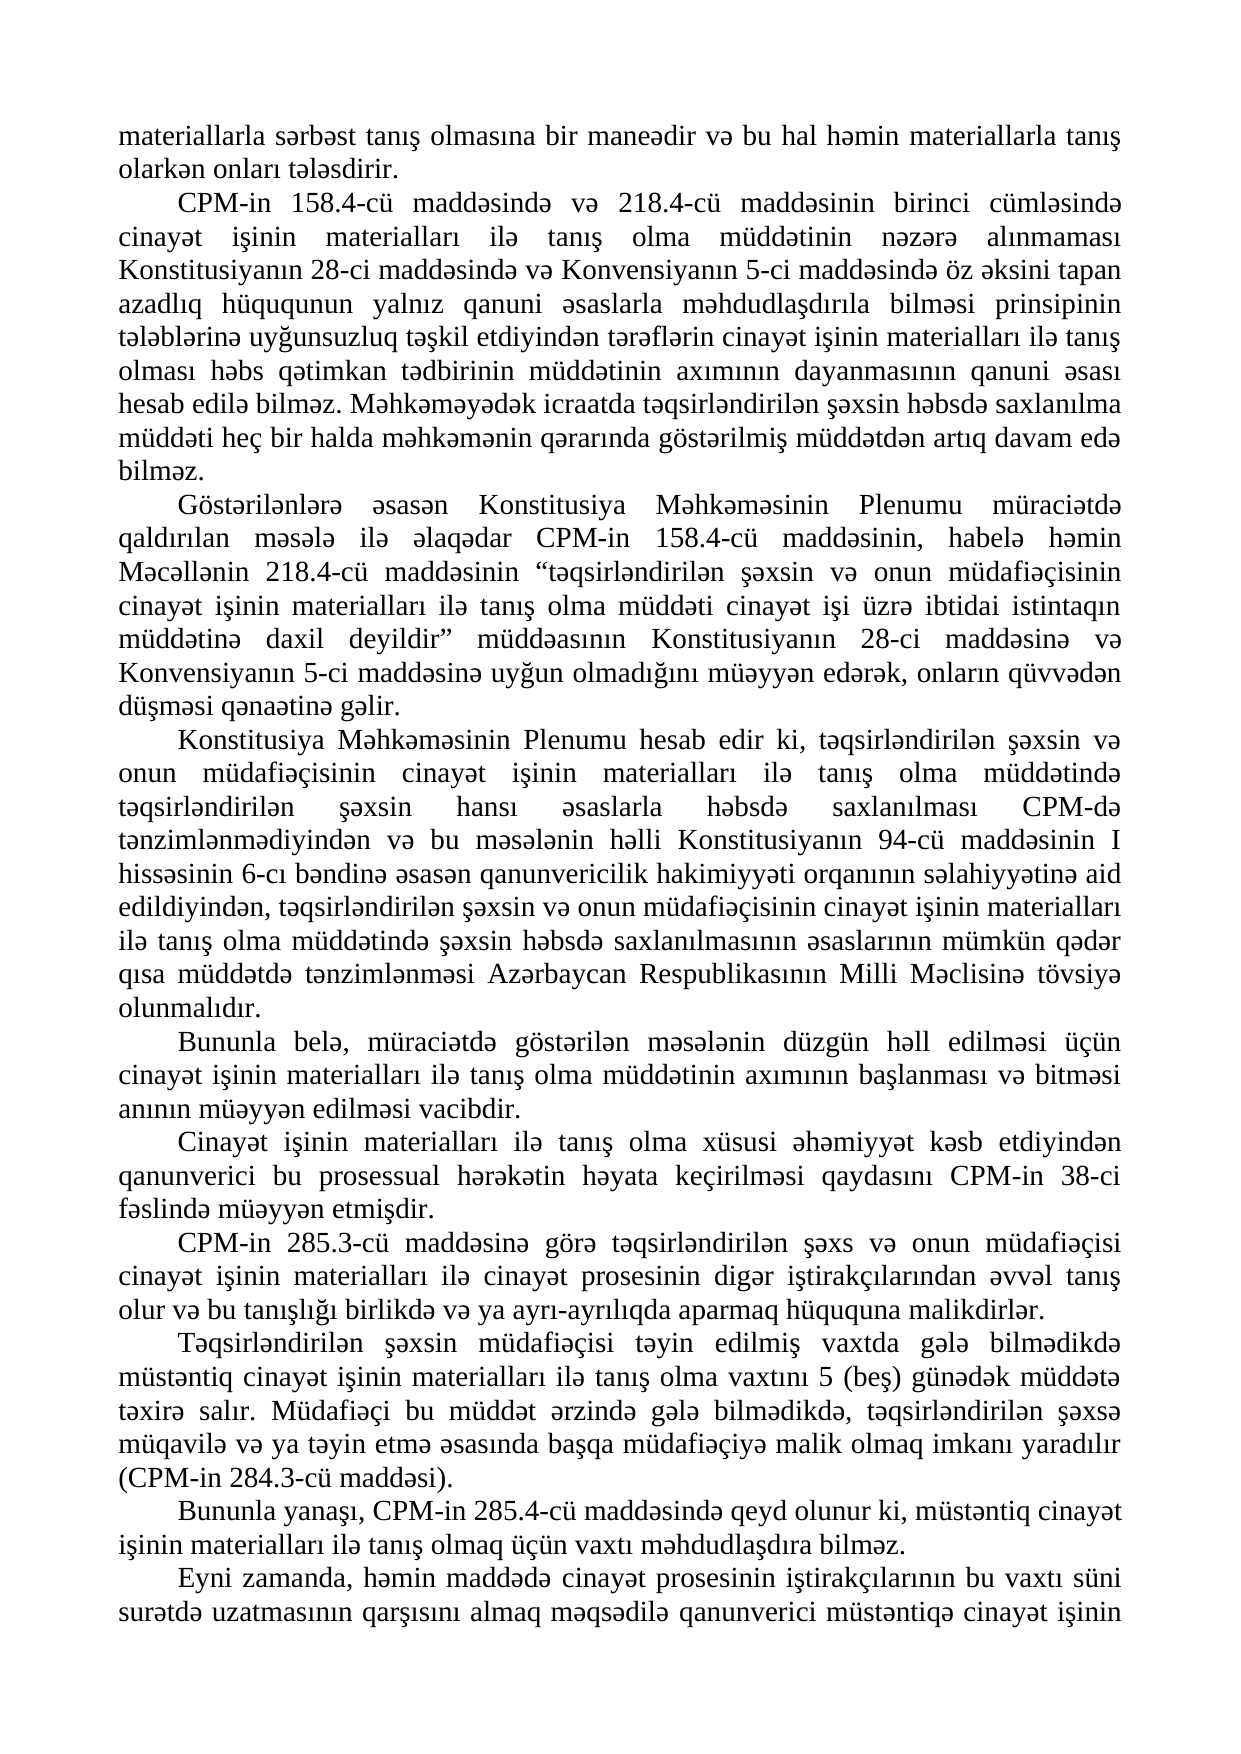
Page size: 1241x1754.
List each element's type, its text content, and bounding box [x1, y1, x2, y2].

text Bununla yanaşı, CPM-in 285.4-cü maddəsində qeyd olunur ki, müstəntiq cinayət işinin materialları ilə tanış olmaq üçün vaxtı məhdudlaşdıra bilməz. [118, 1493, 1122, 1560]
text Bununla belə, müraciətdə göstərilən məsələnin düzgün həll edilməsi üçün cinayət işinin materialları ilə tanış olma müddətinin axımının başlanması və bitməsi anının müəyyən edilməsi vacibdir. [118, 1024, 1122, 1124]
text CPM-in 285.3-cü maddəsinə görə təqsirləndirilən şəxs və onun müdafiəçisi cinayət işinin materialları ilə cinayət prosesinin digər iştirakçılarından əvvəl tanış olur və bu tanışlığı birlikdə və ya ayrı-ayrılıqda aparmaq hüququna malikdirlər. [118, 1225, 1122, 1326]
text Göstərilənlərə əsasən Konstitusiya Məhkəməsinin Plenumu müraciətdə qaldırılan məsələ ilə əlaqədar CPM-in 158.4-cü maddəsinin, habelə həmin Məcəllənin 218.4-cü maddəsinin “təqsirləndirilən şəxsin və onun müdafiəçisinin cinayət işinin materialları ilə tanış olma müddəti cinayət işi üzrə ibtidai istintaqın müddətinə daxil deyildir” müddəasının Konstitusiyanın 28-ci maddəsinə və Konvensiyanın 5-ci maddəsinə uyğun olmadığını müəyyən edərək, onların qüvvədən düşməsi qənaətinə gəlir. [118, 487, 1122, 722]
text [118, 118, 1122, 185]
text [118, 1560, 1122, 1627]
text Təqsirləndirilən şəxsin müdafiəçisi təyin edilmiş vaxtda gələ bilmədikdə müstəntiq cinayət işinin materialları ilə tanış olma vaxtını 5 (beş) günədək müddətə təxirə salır. Müdafiəçi bu müddət ərzində gələ bilmədikdə, təqsirləndirilən şəxsə müqavilə və ya təyin etmə əsasında başqa müdafiəçiyə malik olmaq imkanı yaradılır (CPM-in 284.3-cü maddəsi). [118, 1326, 1122, 1493]
text Cinayət işinin materialları ilə tanış olma xüsusi əhəmiyyət kəsb etdiyindən qanunverici bu prosessual hərəkətin həyata keçirilməsi qaydasını CPM-in 38-ci fəslində müəyyən etmişdir. [118, 1124, 1122, 1225]
text CPM-in 158.4-cü maddəsində və 218.4-cü maddəsinin birinci cümləsində cinayət işinin materialları ilə tanış olma müddətinin nəzərə alınmaması Konstitusiyanın 28-ci maddəsində və Konvensiyanın 5-ci maddəsində öz əksini tapan azadlıq hüququnun yalnız qanuni əsaslarla məhdudlaşdırıla bilməsi prinsipinin tələblərinə uyğunsuzluq təşkil etdiyindən tərəflərin cinayət işinin materialları ilə tanış olması həbs qətimkan tədbirinin müddətinin axımının dayanmasının qanuni əsası hesab edilə bilməz. Məhkəməyədək icraatda təqsirləndirilən şəxsin həbsdə saxlanılma müddəti heç bir halda məhkəmənin qərarında göstərilmiş müddətdən artıq davam edə bilməz. [118, 185, 1122, 487]
text Konstitusiya Məhkəməsinin Plenumu hesab edir ki, təqsirləndirilən şəxsin və onun müdafiəçisinin cinayət işinin materialları ilə tanış olma müddətində təqsirləndirilən şəxsin hansı əsaslarla həbsdə saxlanılması CPM-də tənzimlənmədiyindən və bu məsələnin həlli Konstitusiyanın 94-cü maddəsinin I hissəsinin 6-cı bəndinə əsasən qanunvericilik hakimiyyəti orqanının səlahiyyətinə aid edildiyindən, təqsirləndirilən şəxsin və onun müdafiəçisinin cinayət işinin materialları ilə tanış olma müddətində şəxsin həbsdə saxlanılmasının əsaslarının mümkün qədər qısa müddətdə tənzimlənməsi Azərbaycan Respublikasının Milli Məclisinə tövsiyə olunmalıdır. [118, 722, 1122, 1024]
